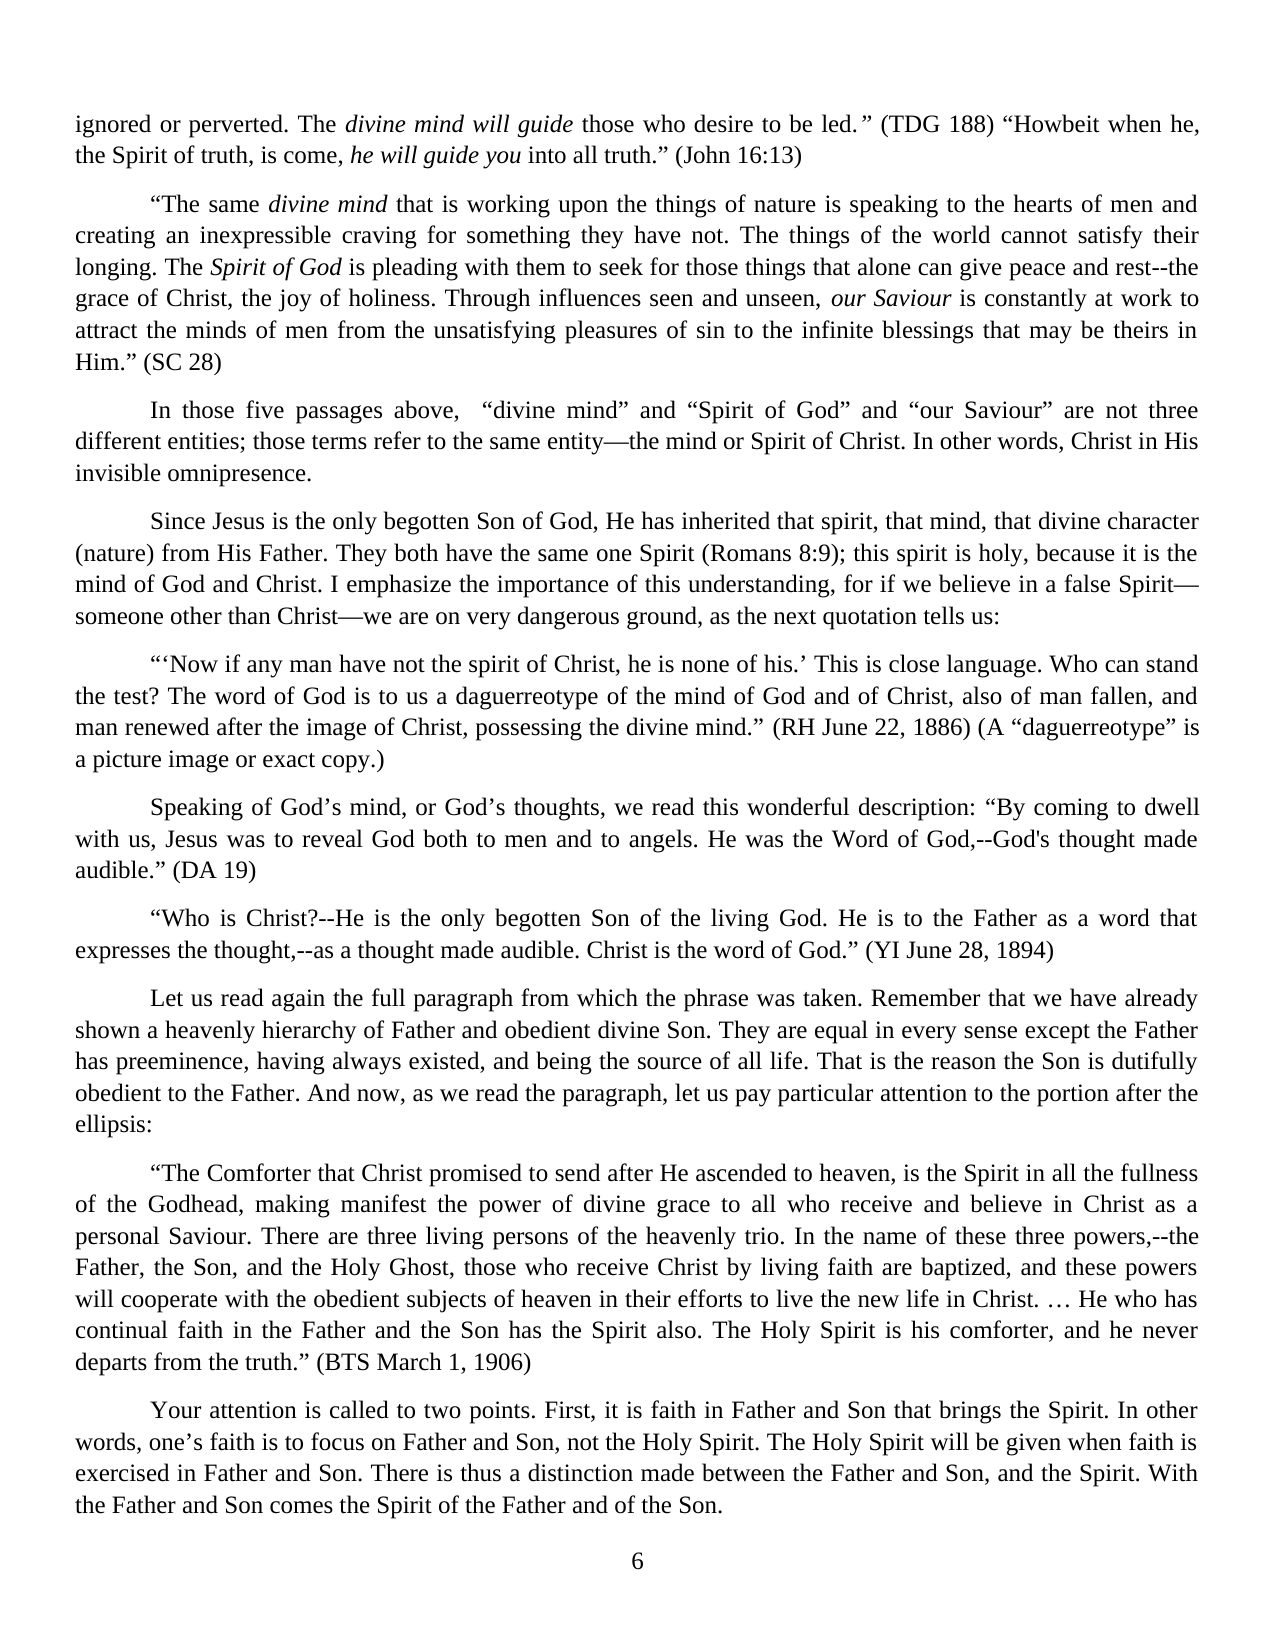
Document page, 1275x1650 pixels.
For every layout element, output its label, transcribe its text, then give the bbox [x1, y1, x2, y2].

text “The Comforter that Christ promised to send after He ascended to heaven, is the Spirit in all the fullness of the Godhead, making manifest the power of divine grace to all who receive and believe in Christ as a personal Saviour. There are three living persons of the heavenly trio. In the name of these three powers,--the Father, the Son, and the Holy Ghost, those who receive Christ by living faith are baptized, and these powers will cooperate with the obedient subjects of heaven in their efforts to live the new life in Christ. … He who has continual faith in the Father and the Son has the Spirit also. The Holy Spirit is his comforter, and he never departs from the truth.” (BTS March 1, 1906) [75, 1158, 1200, 1376]
text “‘Now if any man have not the spirit of Christ, he is none of his.’ This is close language. Who can stand the test? The word of God is to us a daguerreotype of the mind of God and of Christ, also of man fallen, and man renewed after the image of Christ, possessing the divine mind.” (RH June 22, 1886) (A “daguerreotype” is a picture image or exact copy.) [75, 649, 1200, 773]
text “The same divine mind that is working upon the things of nature is speaking to the hearts of men and creating an inexpressible craving for something they have not. The things of the world cannot satisfy their longing. The Spirit of God is pleading with them to seek for those things that alone can give peace and rest--the grace of Christ, the joy of holiness. Through influences seen and unseen, our Saviour is constantly at work to attract the minds of men from the unsatisfying pleasures of sin to the infinite blessings that may be theirs in Him.” (SC 28) [75, 189, 1200, 375]
text Speaking of God’s mind, or God’s thoughts, we read this wonderful description: “By coming to dwell with us, Jesus was to reveal God both to men and to angels. He was the Word of God,--God's thought made audible.” (DA 19) [75, 792, 1200, 884]
text In those five passages above, “divine mind” and “Spirit of God” and “our Saviour” are not three different entities; those terms refer to the same entity—the mind or Spirit of Christ. In other words, Christ in His invisible omnipresence. [75, 395, 1200, 487]
text Since Jesus is the only begotten Son of God, He has inherited that spirit, that mind, that divine character (nature) from His Father. They both have the same one Spirit (Romans 8:9); this spirit is holy, because it is the mind of God and Christ. I emphasize the importance of this understanding, for if we believe in a false Spirit—someone other than Christ—we are on very dangerous ground, as the next quotation tells us: [75, 506, 1200, 630]
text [75, 109, 1200, 169]
text Let us read again the full paragraph from which the phrase was taken. Remember that we have already shown a heavenly hierarchy of Father and obedient divine Son. They are equal in every sense except the Father has preeminence, having always existed, and being the source of all life. That is the reason the Son is dutifully obedient to the Father. And now, as we read the paragraph, let us pay particular attention to the portion after the ellipsis: [75, 983, 1200, 1138]
text Your attention is called to two points. First, it is faith in Father and Son that brings the Spirit. In other words, one’s faith is to focus on Father and Son, not the Holy Spirit. The Holy Spirit will be given when faith is exercised in Father and Son. There is thus a distinction made between the Father and Son, and the Spirit. With the Father and Son comes the Spirit of the Father and of the Son. [75, 1395, 1200, 1519]
text “Who is Christ?--He is the only begotten Son of the living God. He is to the Father as a word that expresses the thought,--as a thought made audible. Christ is the word of God.” (YI June 28, 1894) [75, 903, 1200, 964]
